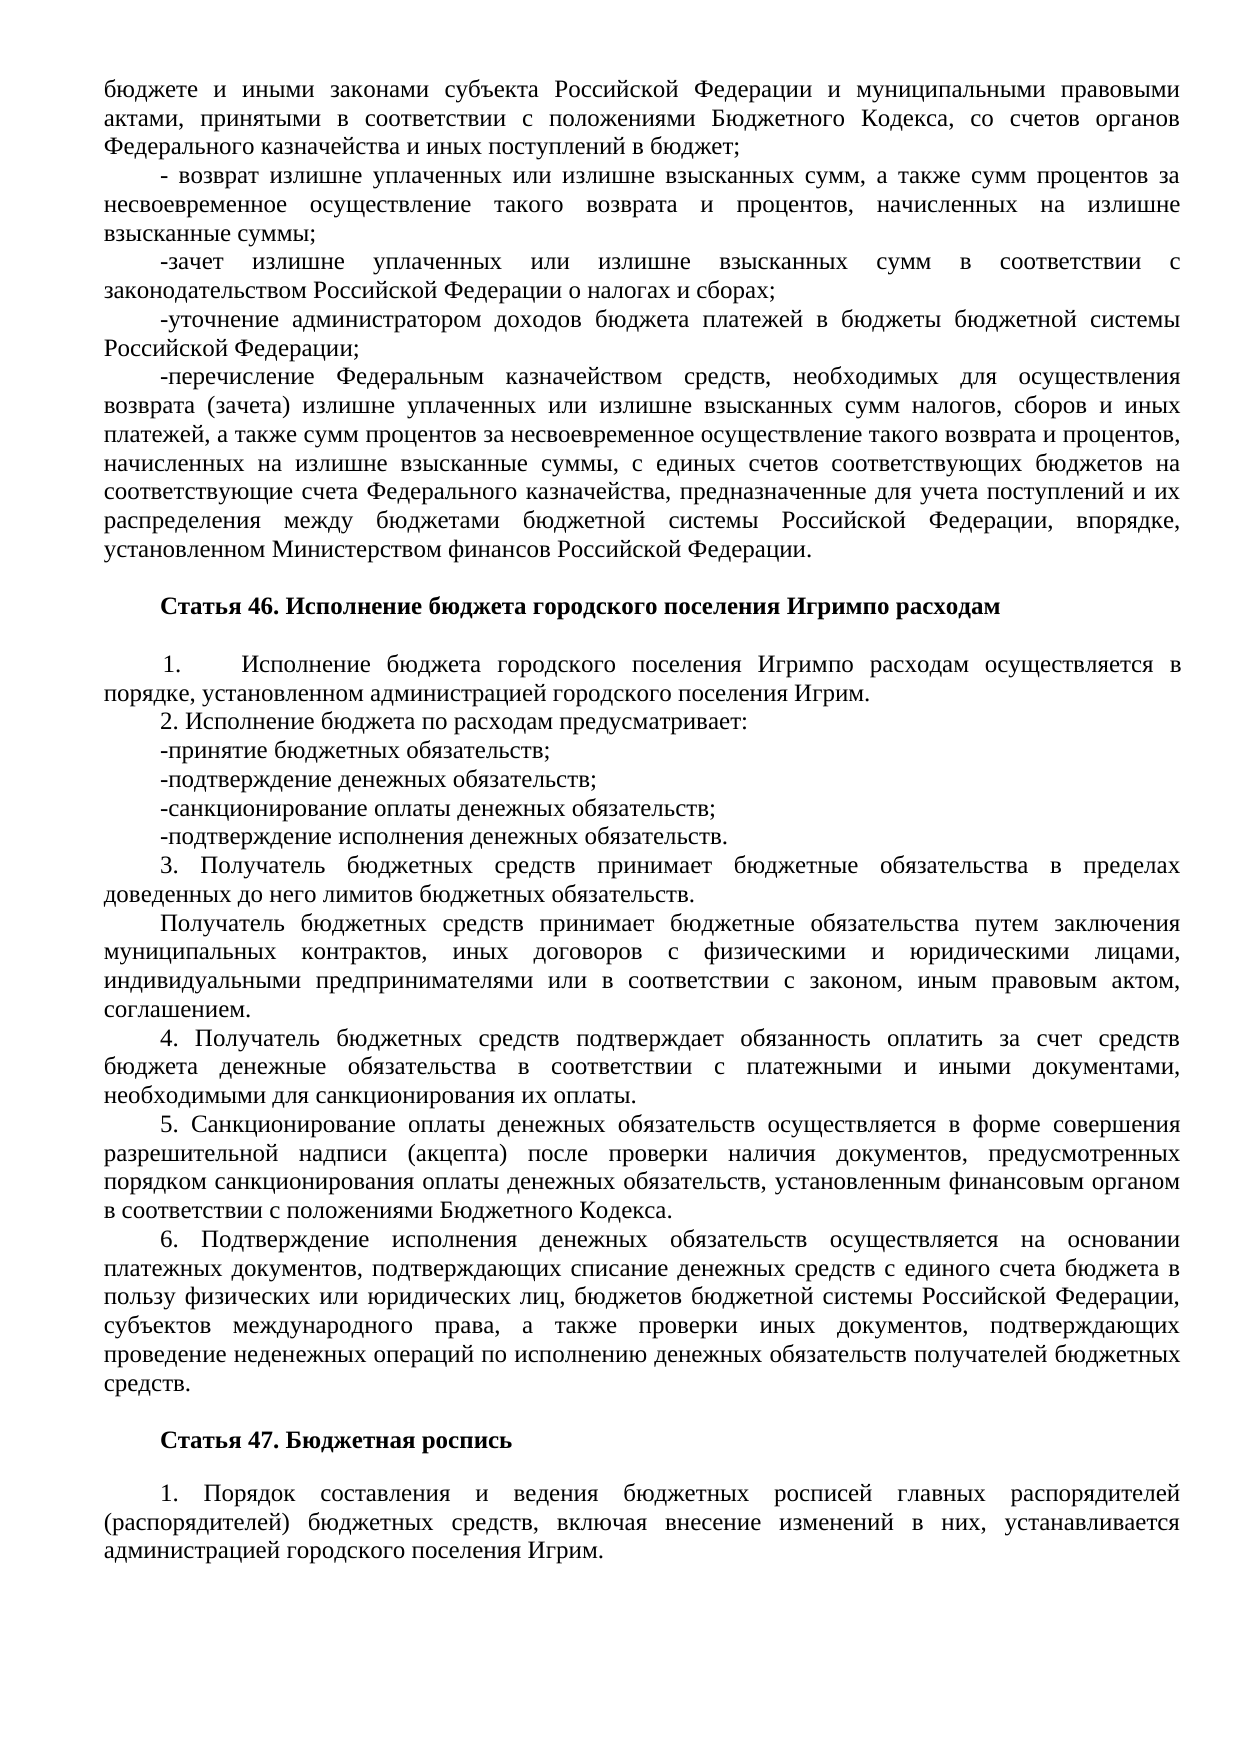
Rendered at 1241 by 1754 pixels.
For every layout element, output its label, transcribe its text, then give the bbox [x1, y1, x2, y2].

text 6. Подтверждение исполнения денежных обязательств осуществляется на основании платежных документов, подтверждающих списание денежных средств с единого счета бюджета в пользу физических или юридических лиц, бюджетов бюджетной системы Российской Федерации, субъектов международного права, а также проверки иных документов, подтверждающих проведение неденежных операций по исполнению денежных обязательств получателей бюджетных средств. [103, 1224, 1181, 1396]
text -подтверждение денежных обязательств; [103, 764, 1181, 793]
text 4. Получатель бюджетных средств подтверждает обязанность оплатить за счет средств бюджета денежные обязательства в соответствии с платежными и иными документами, необходимыми для санкционирования их оплаты. [103, 1023, 1181, 1109]
text 5. Санкционирование оплаты денежных обязательств осуществляется в форме совершения разрешительной надписи (акцепта) после проверки наличия документов, предусмотренных порядком санкционирования оплаты денежных обязательств, установленным финансовым органом в соответствии с положениями Бюджетного Кодекса. [103, 1109, 1181, 1224]
text -уточнение администратором доходов бюджета платежей в бюджеты бюджетной системы Российской Федерации; [103, 304, 1181, 361]
text 2. Исполнение бюджета по расходам предусматривает: [103, 706, 1181, 735]
text 1. Порядок составления и ведения бюджетных росписей главных распорядителей (распорядителей) бюджетных средств, включая внесение изменений в них, устанавливается администрацией городского поселения Игрим. [103, 1478, 1181, 1564]
text -перечисление Федеральным казначейством средств, необходимых для осуществления возврата (зачета) излишне уплаченных или излишне взысканных сумм налогов, сборов и иных платежей, а также сумм процентов за несвоевременное осуществление такого возврата и процентов, начисленных на излишне взысканные суммы, с единых счетов соответствующих бюджетов на соответствующие счета Федерального казначейства, предназначенные для учета поступлений и их распределения между бюджетами бюджетной системы Российской Федерации, впорядке, установленном Министерством финансов Российской Федерации. [103, 361, 1181, 563]
text Статья 46. Исполнение бюджета городского поселения Игримпо расходам [103, 591, 1181, 620]
text -санкционирование оплаты денежных обязательств; [103, 793, 1181, 821]
text Статья 47. Бюджетная роспись [103, 1425, 1181, 1454]
text -принятие бюджетных обязательств; [103, 735, 1181, 764]
text -подтверждение исполнения денежных обязательств. [103, 821, 1181, 850]
text Получатель бюджетных средств принимает бюджетные обязательства путем заключения муниципальных контрактов, иных договоров с физическими и юридическими лицами, индивидуальными предпринимателями или в соответствии с законом, иным правовым актом, соглашением. [103, 908, 1181, 1023]
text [103, 74, 1181, 160]
text 3. Получатель бюджетных средств принимает бюджетные обязательства в пределах доведенных до него лимитов бюджетных обязательств. [103, 850, 1181, 908]
text -зачет излишне уплаченных или излишне взысканных сумм в соответствии с законодательством Российской Федерации о налогах и сборах; [103, 246, 1181, 304]
text - возврат излишне уплаченных или излишне взысканных сумм, а также сумм процентов за несвоевременное осуществление такого возврата и процентов, начисленных на излишне взысканные суммы; [103, 160, 1181, 246]
list Исполнение бюджета городского поселения Игримпо расходам осуществляется в порядке, установленном администрацией городского поселения Игрим. [103, 649, 1181, 706]
